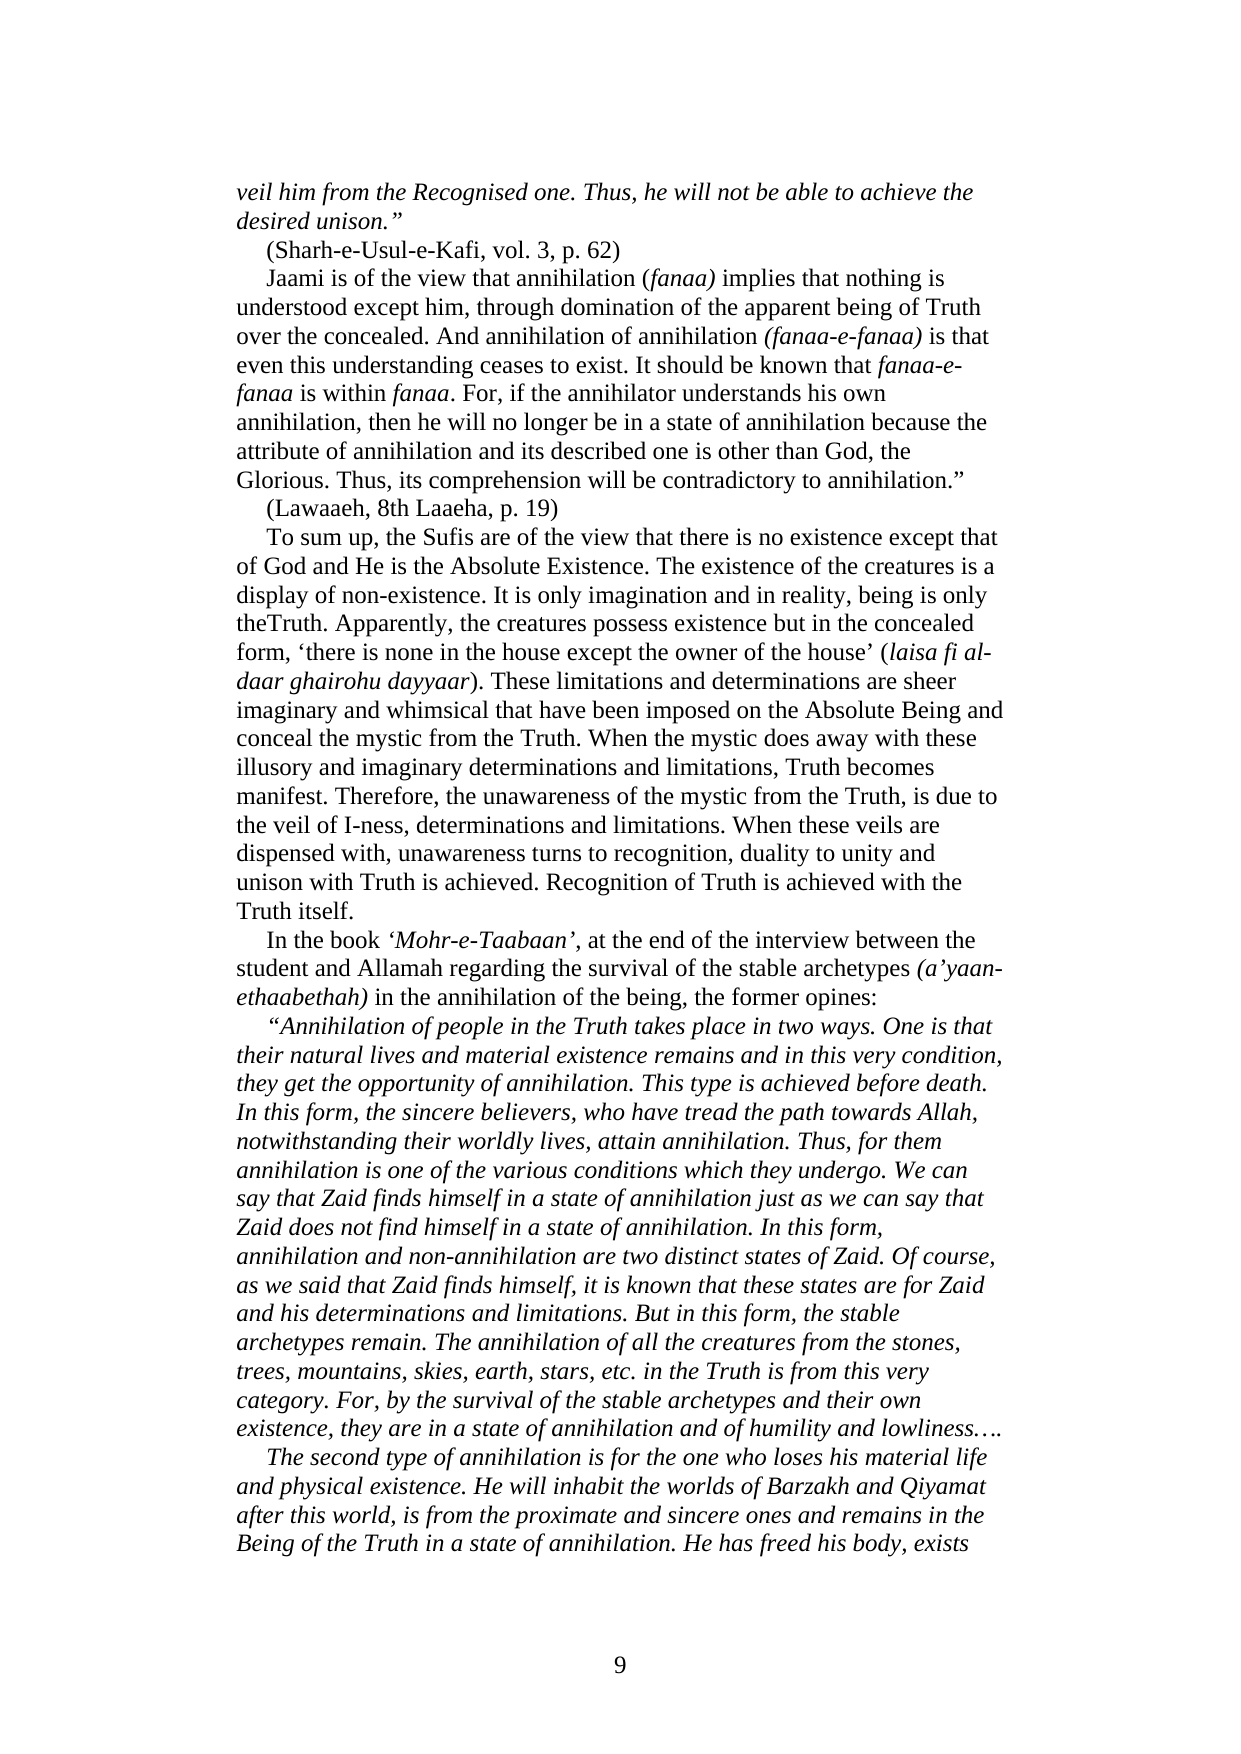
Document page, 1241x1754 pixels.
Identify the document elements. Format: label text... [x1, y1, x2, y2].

text “Annihilation of people in the Truth takes place in two ways. One is that their natural lives and material existence remains and in this very condition, they get the opportunity of annihilation. This type is achieved before death. In this form, the sincere believers, who have tread the path towards Allah, notwithstanding their worldly lives, attain annihilation. Thus, for them annihilation is one of the various conditions which they undergo. We can say that Zaid finds himself in a state of annihilation just as we can say that Zaid does not find himself in a state of annihilation. In this form, annihilation and non-annihilation are two distinct states of Zaid. Of course, as we said that Zaid finds himself, it is known that these states are for Zaid and his determinations and limitations. But in this form, the stable archetypes remain. The annihilation of all the creatures from the stones, trees, mountains, skies, earth, stars, etc. in the Truth is from this very category. For, by the survival of the stable archetypes and their own existence, they are in a state of annihilation and of humility and lowliness…. [236, 1011, 1004, 1442]
text (Sharh-e-Usul-e-Kafi, vol. 3, p. 62) [236, 235, 1004, 263]
text Jaami is of the view that annihilation (fanaa) implies that nothing is understood except him, through domination of the apparent being of Truth over the concealed. And annihilation of annihilation (fanaa-e-fanaa) is that even this understanding ceases to exist. It should be known that fanaa-e-fanaa is within fanaa. For, if the annihilator understands his own annihilation, then he will no longer be in a state of annihilation because the attribute of annihilation and its described one is other than God, the Glorious. Thus, its comprehension will be contradictory to annihilation.” [236, 263, 1004, 493]
text (Lawaaeh, 8th Laaeha, p. 19) [236, 493, 1004, 522]
text In the book ‘Mohr-e-Taabaan’, at the end of the interview between the student and Allamah regarding the survival of the stable archetypes (a’yaan-ethaabethah) in the annihilation of the being, the former opines: [236, 925, 1004, 1011]
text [236, 1442, 1004, 1557]
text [236, 177, 1004, 235]
text To sum up, the Sufis are of the view that there is no existence except that of God and He is the Absolute Existence. The existence of the creatures is a display of non-existence. It is only imagination and in reality, being is only theTruth. Apparently, the creatures possess existence but in the concealed form, ‘there is none in the house except the owner of the house’ (laisa fi al-daar ghairohu dayyaar). These limitations and determinations are sheer imaginary and whimsical that have been imposed on the Absolute Being and conceal the mystic from the Truth. When the mystic does away with these illusory and imaginary determinations and limitations, Truth becomes manifest. Therefore, the unawareness of the mystic from the Truth, is due to the veil of I-ness, determinations and limitations. When these veils are dispensed with, unawareness turns to recognition, duality to unity and unison with Truth is achieved. Recognition of Truth is achieved with the Truth itself. [236, 522, 1004, 925]
